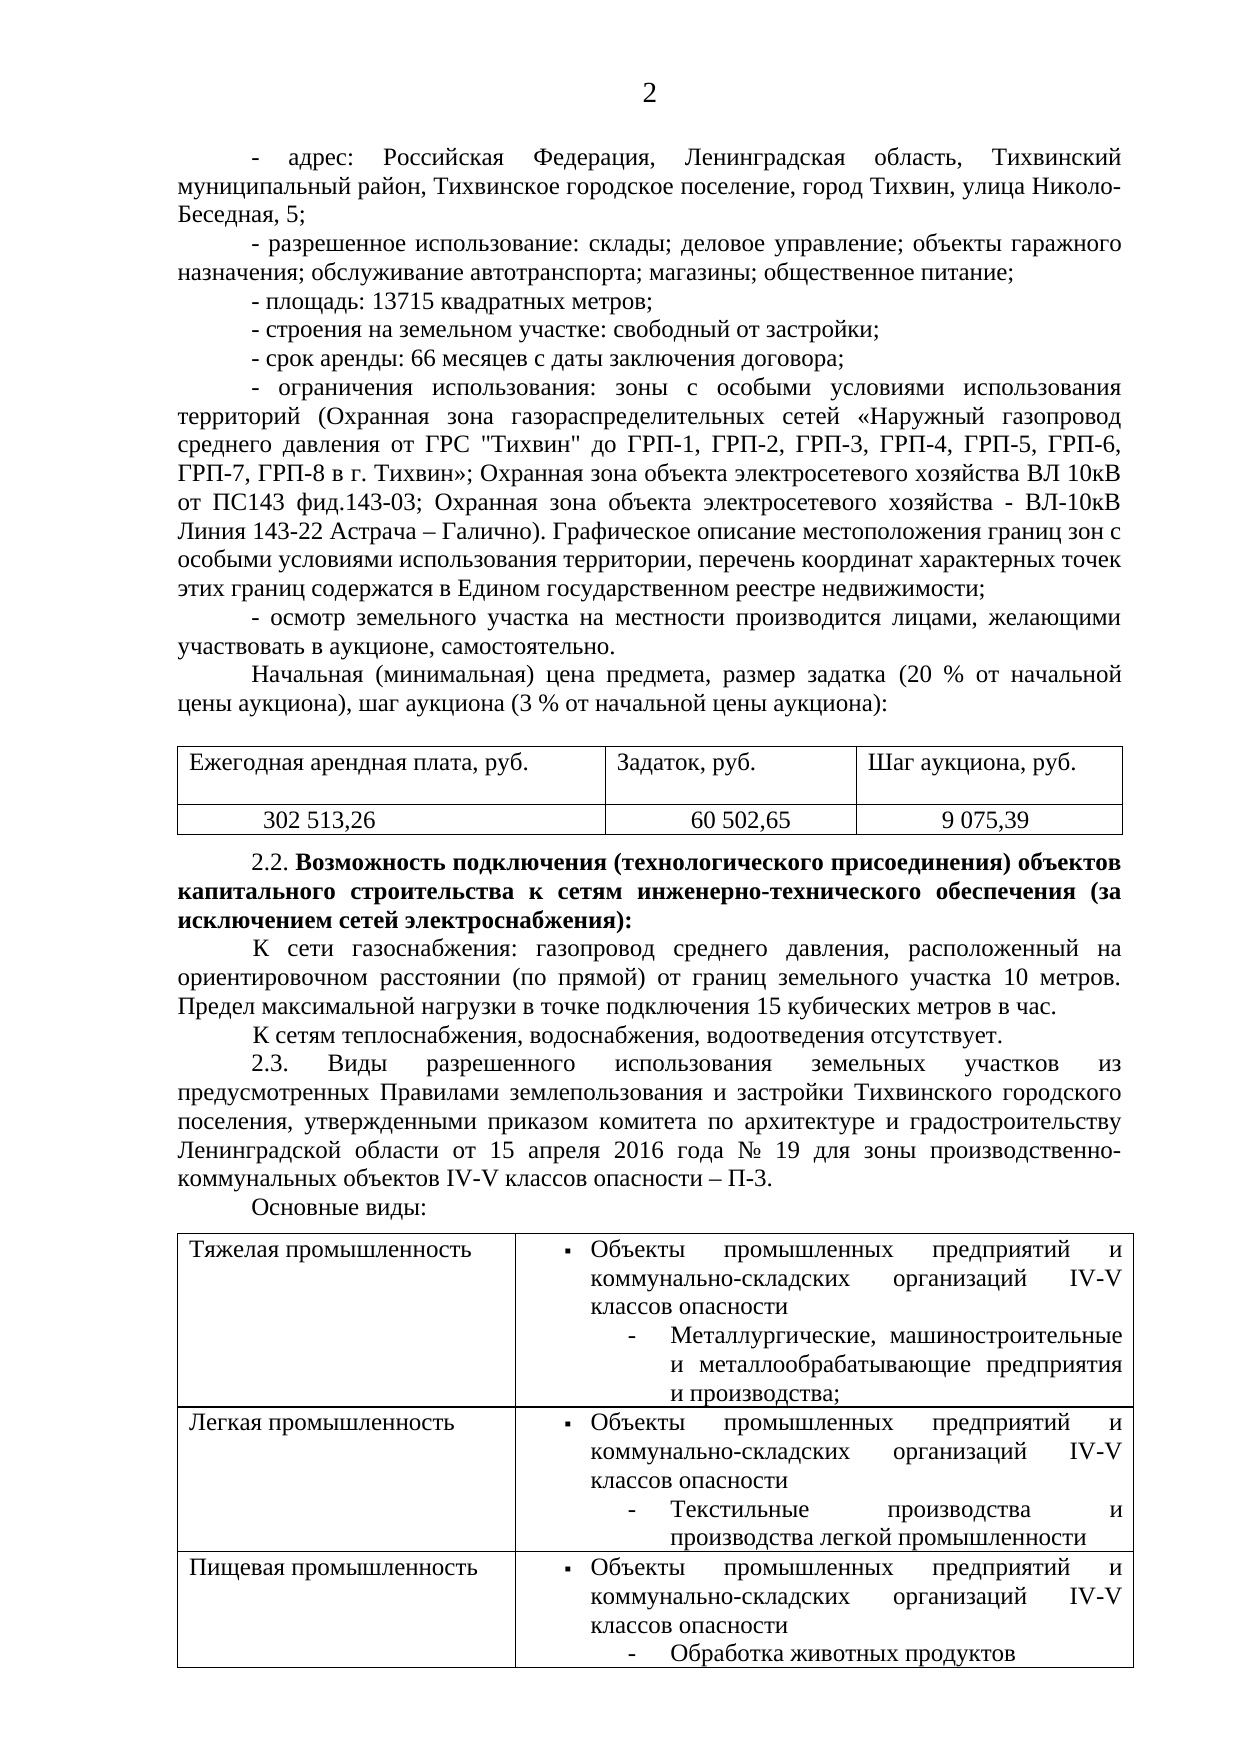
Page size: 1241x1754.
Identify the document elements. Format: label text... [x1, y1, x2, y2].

table_cell 9 075,39 [857, 805, 1122, 834]
text - срок аренды: 66 месяцев с даты заключения договора; [177, 343, 1122, 372]
table_cell 302 513,26 [178, 805, 605, 834]
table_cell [178, 1552, 515, 1667]
text - строения на земельном участке: свободный от застройки; [177, 314, 1122, 343]
table_header Задаток, руб. [606, 747, 856, 804]
text - ограничения использования: зоны с особыми условиями использования территорий (Охранная зона газораспределительных сетей «Наружный газопровод среднего давления от ГРС "Тихвин" до ГРП-1, ГРП-2, ГРП-3, ГРП-4, ГРП-5, ГРП-6, ГРП-7, ГРП-8 в г. Тихвин»; Охранная зона объекта электросетевого хозяйства ВЛ 10кВ от ПС143 фид.143-03; Охранная зона объекта электросетевого хозяйства - ВЛ-10кВ Линия 143-22 Астрача – Галично). Графическое описание местоположения границ зон с особыми условиями использования территории, перечень координат характерных точек этих границ содержатся в Едином государственном реестре недвижимости; [177, 372, 1122, 602]
text - адрес: Российская Федерация, Ленинградская область, Тихвинский муниципальный район, Тихвинское городское поселение, город Тихвин, улица Николо-Беседная, 5; [177, 142, 1122, 228]
text 2.2. Возможность подключения (технологического присоединения) объектов капитального строительства к сетям инженерно-технического обеспечения (за исключением сетей электроснабжения): [177, 847, 1122, 933]
table_cell Легкая промышленность [178, 1408, 515, 1551]
text Основные виды: [177, 1192, 1122, 1221]
text Начальная (минимальная) цена предмета, размер задатка (20 % от начальной цены аукциона), шаг аукциона (3 % от начальной цены аукциона): [177, 659, 1122, 717]
table_header Тяжелая промышленность [178, 1234, 515, 1406]
table_header Ежегодная арендная плата, руб. [178, 747, 605, 804]
text - разрешенное использование: склады; деловое управление; объекты гаражного назначения; обслуживание автотранспорта; магазины; общественное питание; [177, 228, 1122, 286]
table_cell 60 502,65 [606, 805, 856, 834]
table_cell Объекты промышленных предприятий и коммунально-складских организаций IV-V классов опасности Текстильные производства и производства легкой промышленности [516, 1408, 1133, 1551]
text - осмотр земельного участка на местности производится лицами, желающими участвовать в аукционе, самостоятельно. [177, 602, 1122, 659]
text К сетям теплоснабжения, водоснабжения, водоотведения отсутствует. [177, 1020, 1122, 1048]
text К сети газоснабжения: газопровод среднего давления, расположенный на ориентировочном расстоянии (по прямой) от границ земельного участка 10 метров. Предел максимальной нагрузки в точке подключения 15 кубических метров в час. [177, 933, 1122, 1020]
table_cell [516, 1552, 1133, 1667]
table_header Шаг аукциона, руб. [857, 747, 1122, 804]
text 2.3. Виды разрешенного использования земельных участков из предусмотренных Правилами землепользования и застройки Тихвинского городского поселения, утвержденными приказом комитета по архитектуре и градостроительству Ленинградской области от 15 апреля 2016 года № 19 для зоны производственно-коммунальных объектов IV-V классов опасности – П-3. [177, 1048, 1122, 1192]
table_header Объекты промышленных предприятий и коммунально-складских организаций IV-V классов опасности Металлургические, машиностроительные и металлообрабатывающие предприятия и производства; [516, 1234, 1133, 1406]
text - площадь: 13715 квадратных метров; [177, 286, 1122, 314]
